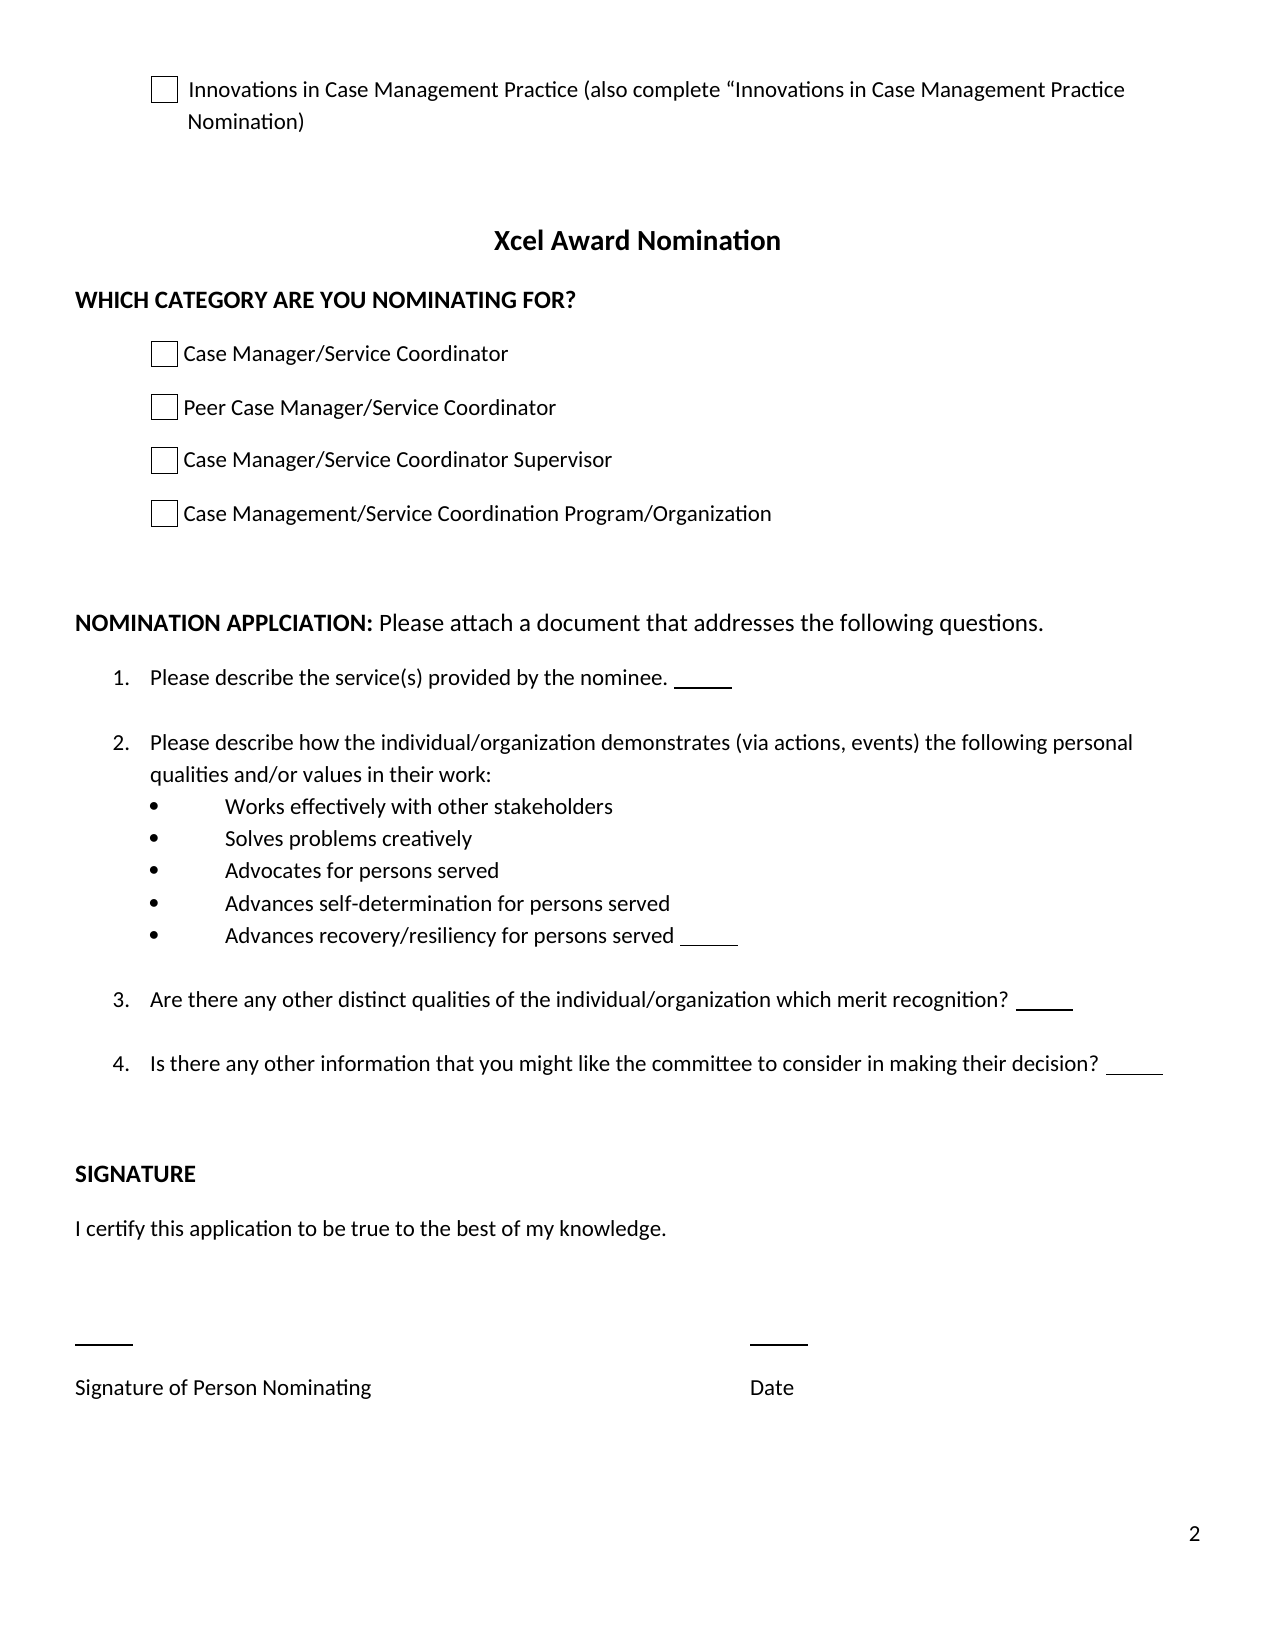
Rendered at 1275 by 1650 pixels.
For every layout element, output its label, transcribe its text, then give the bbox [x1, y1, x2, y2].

text Xcel Award Nomination [75, 222, 1200, 258]
list Please describe the service(s) provided by the nominee. [112, 663, 1200, 691]
text I certify this application to be true to the best of my knowledge. [75, 1214, 1200, 1242]
text Innovations in Case Management Practice (also complete “Innovations in Case Management Practice Nomination) [150, 75, 1200, 135]
list Please describe how the individual/organization demonstrates (via actions, events) the following personal qualities and/or values in their work: [112, 728, 1200, 788]
text Peer Case Manager/Service Coordinator [75, 393, 1200, 421]
list Advocates for persons served [150, 856, 1200, 884]
list Advances self-determination for persons served [150, 889, 1200, 917]
list Are there any other distinct qualities of the individual/organization which merit recognition? [112, 985, 1200, 1013]
text Case Management/Service Coordination Program/Organization [75, 499, 1200, 527]
text Signature of Person Nominating Date [75, 1373, 1200, 1401]
text Case Manager/Service Coordinator Supervisor [75, 446, 1200, 474]
list Solves problems creatively [150, 824, 1200, 852]
text Case Manager/Service Coordinator [75, 339, 1200, 368]
list Advances recovery/resiliency for persons served [150, 921, 1200, 949]
list Is there any other information that you might like the committee to consider in making their decision? [112, 1049, 1200, 1078]
text WHICH CATEGORY ARE YOU NOMINATING FOR? [75, 284, 1200, 314]
list Works effectively with other stakeholders [150, 792, 1200, 820]
text NOMINATION APPLCIATION: Please attach a document that addresses the following questions. [75, 607, 1200, 638]
text SIGNATURE [75, 1158, 1200, 1189]
